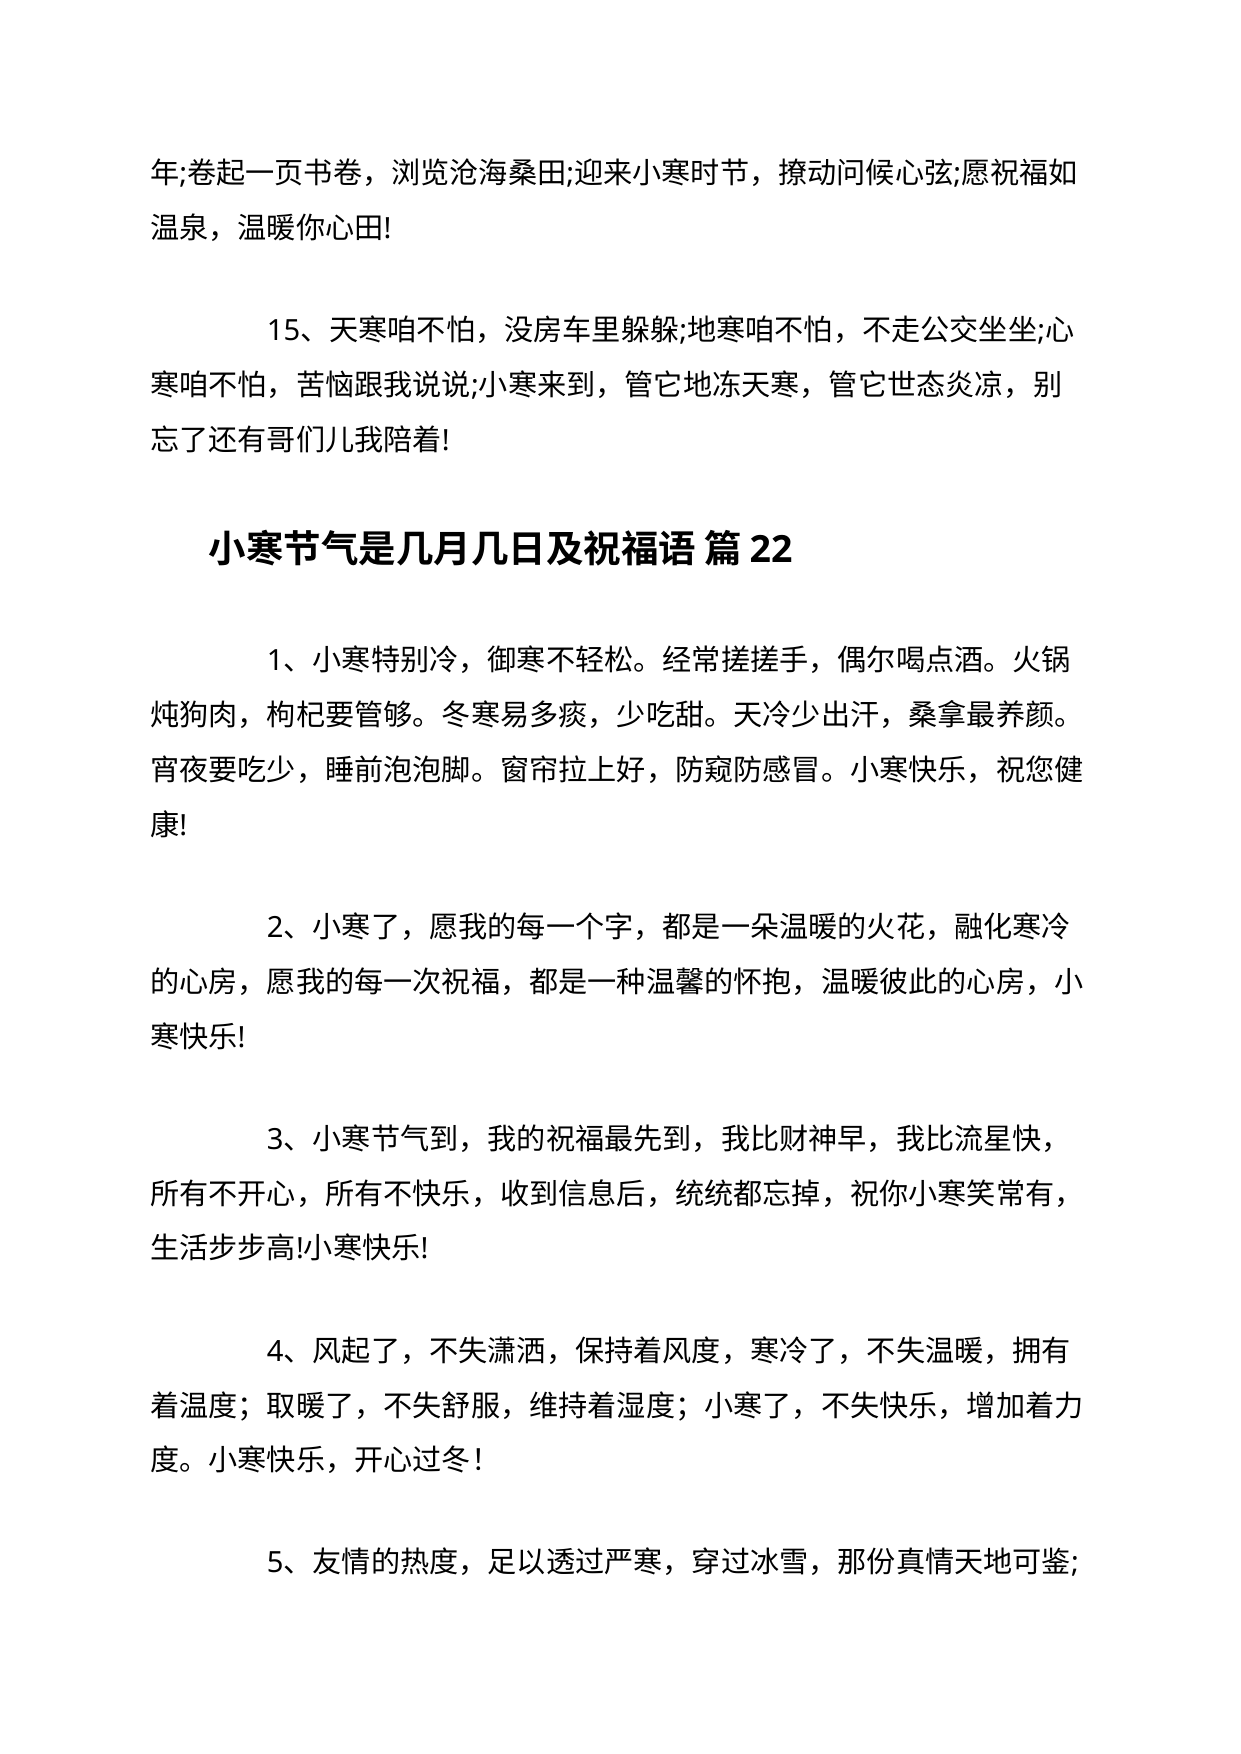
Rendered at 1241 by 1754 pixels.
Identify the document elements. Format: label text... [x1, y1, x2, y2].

text 3、小寒节气到，我的祝福最先到，我比财神早，我比流星快，所有不开心，所有不快乐，收到信息后，统统都忘掉，祝你小寒笑常有，生活步步高!小寒快乐! [150, 1115, 1090, 1267]
text 小寒节气是几月几日及祝福语 篇22 [150, 519, 1090, 573]
text 2、小寒了，愿我的每一个字，都是一朵温暖的火花，融化寒冷的心房，愿我的每一次祝福，都是一种温馨的怀抱，温暖彼此的心房，小寒快乐! [150, 903, 1090, 1056]
text 15、天寒咱不怕，没房车里躲躲;地寒咱不怕，不走公交坐坐;心寒咱不怕，苦恼跟我说说;小寒来到，管它地冻天寒，管它世态炎凉，别忘了还有哥们儿我陪着! [150, 307, 1090, 459]
text 4、风起了，不失潇洒，保持着风度，寒冷了，不失温暖，拥有着温度；取暖了，不失舒服，维持着湿度；小寒了，不失快乐，增加着力度。小寒快乐，开心过冬！ [150, 1327, 1090, 1479]
text 1、小寒特别冷，御寒不轻松。经常搓搓手，偶尔喝点酒。火锅炖狗肉，枸杞要管够。冬寒易多痰，少吃甜。天冷少出汗，桑拿最养颜。宵夜要吃少，睡前泡泡脚。窗帘拉上好，防窥防感冒。小寒快乐，祝您健康! [150, 637, 1090, 844]
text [150, 150, 1090, 247]
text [150, 1539, 1090, 1581]
